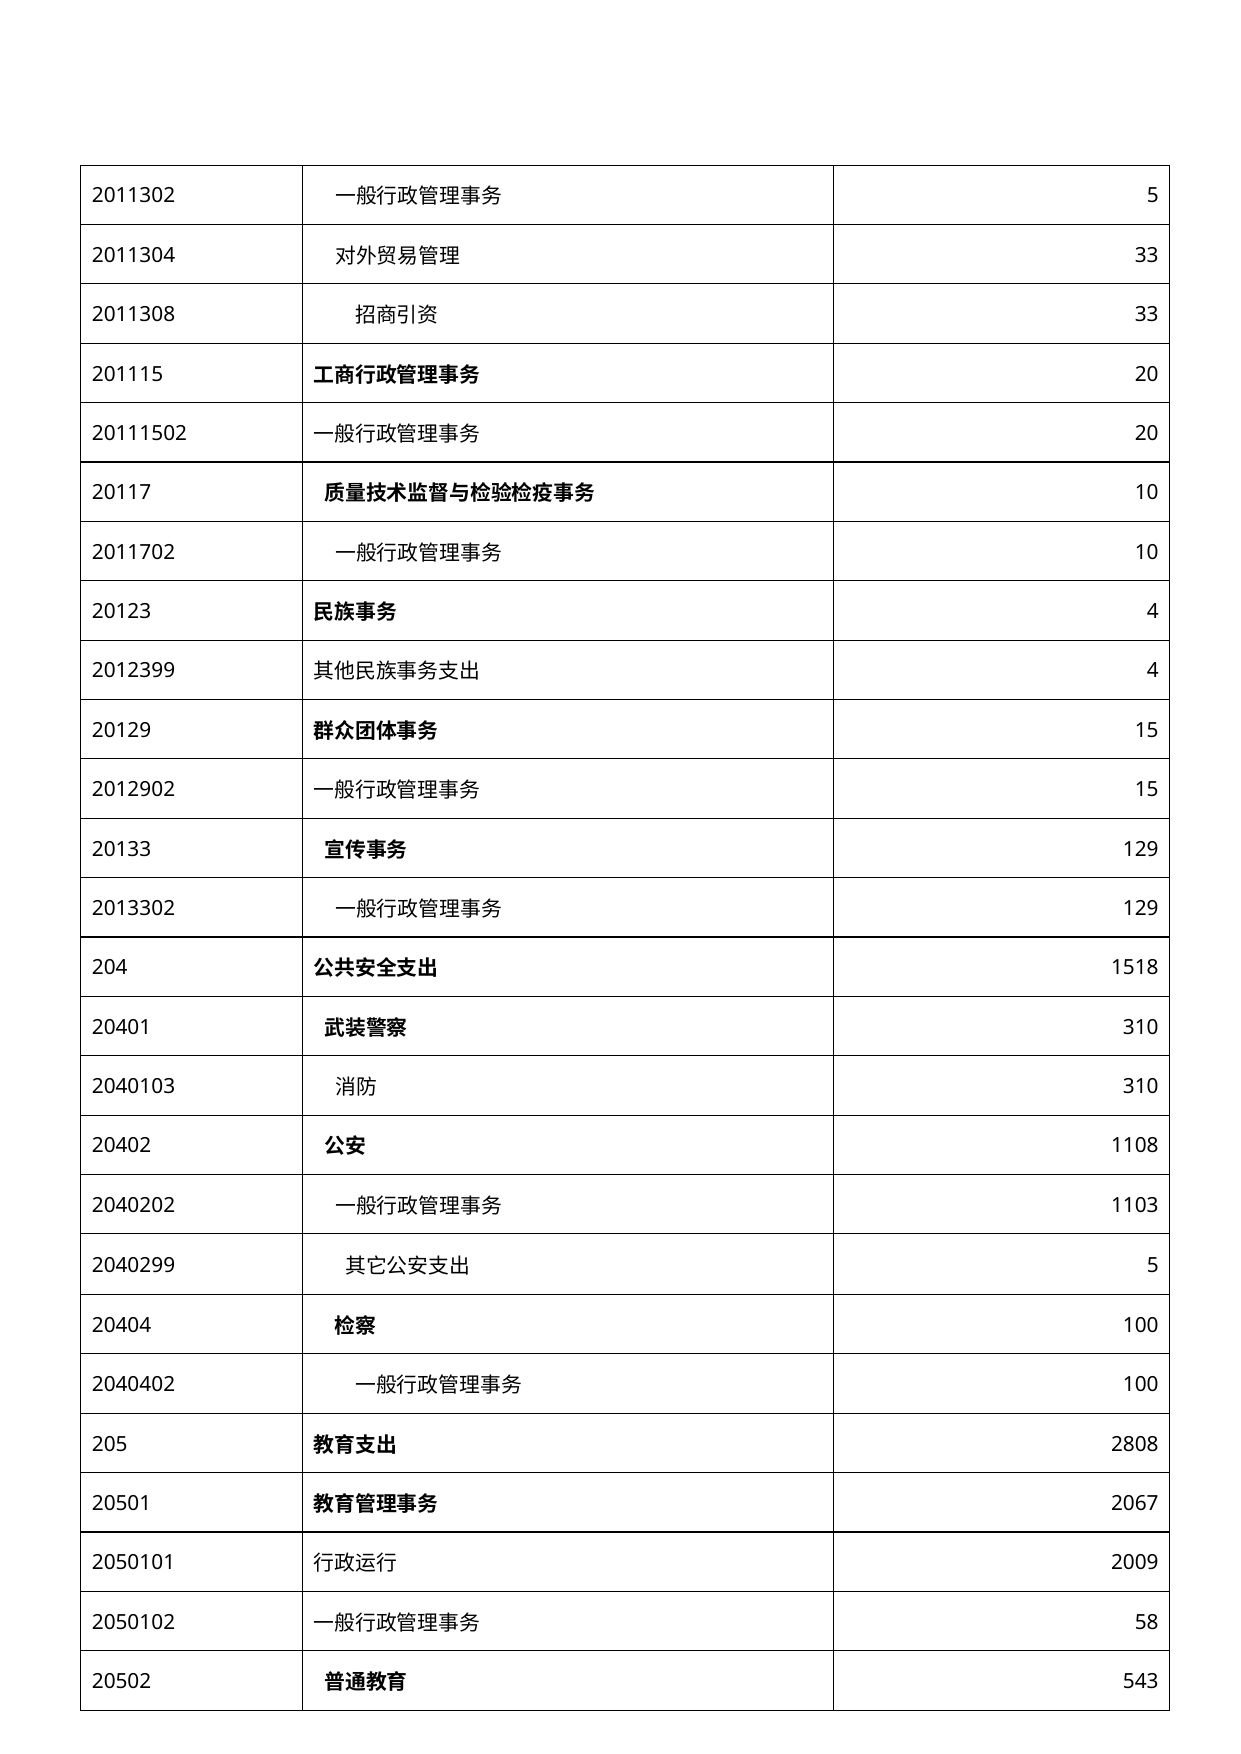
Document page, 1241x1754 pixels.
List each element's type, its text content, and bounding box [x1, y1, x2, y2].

table_cell 公共安全支出 [303, 938, 833, 996]
table_cell 2808 [834, 1414, 1169, 1472]
table_cell 20401 [81, 997, 302, 1055]
table_cell 一般行政管理事务 [303, 1175, 833, 1233]
table_cell 2011702 [81, 522, 302, 580]
table_cell 2009 [834, 1533, 1169, 1591]
table_cell 4 [834, 641, 1169, 699]
table_cell 129 [834, 819, 1169, 877]
table_cell 一般行政管理事务 [303, 878, 833, 936]
table_cell 对外贸易管理 [303, 225, 833, 283]
table_cell 一般行政管理事务 [303, 1354, 833, 1413]
table_cell 2067 [834, 1473, 1169, 1531]
table_cell 201115 [81, 344, 302, 402]
table_cell 2050102 [81, 1592, 302, 1650]
table_cell 其他民族事务支出 [303, 641, 833, 699]
table_cell 1108 [834, 1116, 1169, 1174]
table_cell 20129 [81, 700, 302, 758]
table_cell 群众团体事务 [303, 700, 833, 758]
table_cell 4 [834, 581, 1169, 639]
table_cell 20111502 [81, 403, 302, 461]
table_cell 一般行政管理事务 [303, 403, 833, 461]
table_cell 204 [81, 938, 302, 996]
table_cell 15 [834, 759, 1169, 818]
table_cell 5 [834, 1234, 1169, 1294]
table_cell 205 [81, 1414, 302, 1472]
table_cell 检察 [303, 1295, 833, 1353]
table_cell 公安 [303, 1116, 833, 1174]
table_cell 58 [834, 1592, 1169, 1650]
table_cell 一般行政管理事务 [303, 1592, 833, 1650]
table_cell 100 [834, 1354, 1169, 1413]
table_cell 543 [834, 1651, 1169, 1709]
table_cell 2011304 [81, 225, 302, 283]
table_cell 一般行政管理事务 [303, 759, 833, 818]
table_cell 教育管理事务 [303, 1473, 833, 1531]
table_cell 2040202 [81, 1175, 302, 1233]
table_cell 教育支出 [303, 1414, 833, 1472]
table_cell 100 [834, 1295, 1169, 1353]
table_cell 2050101 [81, 1533, 302, 1591]
table_cell 1103 [834, 1175, 1169, 1233]
table_cell 其它公安支出 [303, 1234, 833, 1294]
table_cell 一般行政管理事务 [303, 166, 833, 224]
table_cell 普通教育 [303, 1651, 833, 1709]
table_cell 129 [834, 878, 1169, 936]
table_cell 15 [834, 700, 1169, 758]
table_cell 2011302 [81, 166, 302, 224]
table_cell 33 [834, 284, 1169, 343]
table_cell 310 [834, 997, 1169, 1055]
table_cell 民族事务 [303, 581, 833, 639]
table_cell 20117 [81, 463, 302, 521]
table_cell 2040299 [81, 1234, 302, 1294]
table_cell 20502 [81, 1651, 302, 1709]
table_cell 一般行政管理事务 [303, 522, 833, 580]
table_cell 20133 [81, 819, 302, 877]
table_cell 消防 [303, 1056, 833, 1114]
table_cell 行政运行 [303, 1533, 833, 1591]
table_cell 20402 [81, 1116, 302, 1174]
table_cell 10 [834, 463, 1169, 521]
table_cell 2040103 [81, 1056, 302, 1114]
table_cell 招商引资 [303, 284, 833, 343]
table_cell 20501 [81, 1473, 302, 1531]
table_cell 10 [834, 522, 1169, 580]
table_cell 33 [834, 225, 1169, 283]
table_cell 20123 [81, 581, 302, 639]
table_cell 2040402 [81, 1354, 302, 1413]
table_cell 1518 [834, 938, 1169, 996]
table_cell 质量技术监督与检验检疫事务 [303, 463, 833, 521]
table_cell 武装警察 [303, 997, 833, 1055]
table_cell 20 [834, 344, 1169, 402]
table_cell 2011308 [81, 284, 302, 343]
table_cell 2012902 [81, 759, 302, 818]
table_cell 20 [834, 403, 1169, 461]
table_cell 工商行政管理事务 [303, 344, 833, 402]
table_cell 5 [834, 166, 1169, 224]
table_cell 2013302 [81, 878, 302, 936]
table_cell 2012399 [81, 641, 302, 699]
table_cell 宣传事务 [303, 819, 833, 877]
table_cell 20404 [81, 1295, 302, 1353]
table_cell 310 [834, 1056, 1169, 1114]
